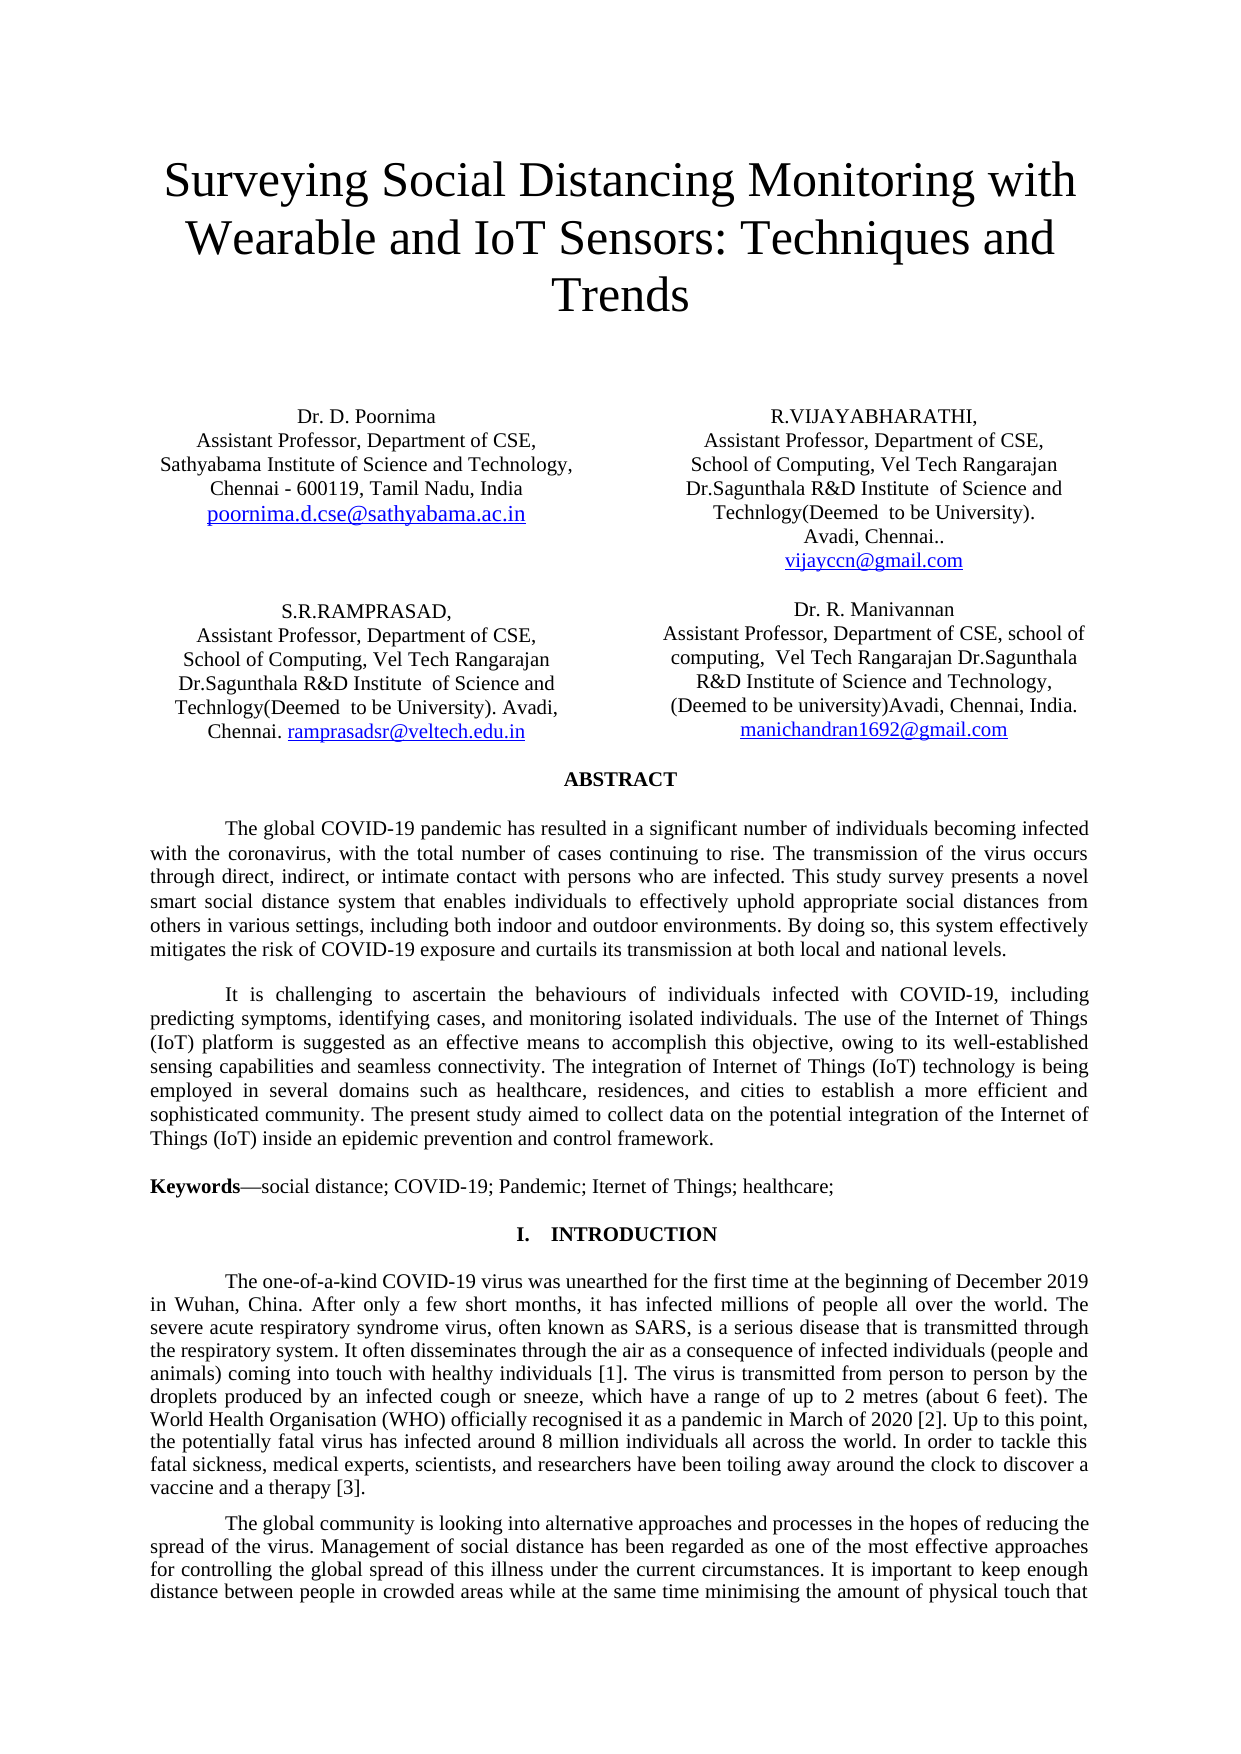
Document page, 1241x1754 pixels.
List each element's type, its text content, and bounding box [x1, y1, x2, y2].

subtitle INTRODUCTION [150, 1222, 1090, 1246]
text Sathyabama Institute of Science and Technology, Chennai - 600119, Tamil Nadu, India [150, 452, 583, 500]
text School of Computing, Vel Tech Rangarajan Dr.Sagunthala R&D Institute of Science and Technlogy(Deemed to be University). Avadi, Chennai. ramprasadsr@veltech.edu.in [150, 647, 583, 743]
text Dr. R. Manivannan [658, 597, 1090, 621]
text Dr. D. Poornima [150, 404, 583, 428]
text S.R.RAMPRASAD, [150, 599, 583, 623]
title Surveying Social Distancing Monitoring with Wearable and IoT Sensors: Techniques and Trends [150, 150, 1090, 322]
text ABSTRACT [150, 767, 1090, 791]
text poornima.d.cse@sathyabama.ac.in [150, 500, 583, 527]
text Avadi, Chennai.. [658, 524, 1090, 548]
text It is challenging to ascertain the behaviours of individuals infected with COVID-19, including predicting symptoms, identifying cases, and monitoring isolated individuals. The use of the Internet of Things (IoT) platform is suggested as an effective means to accomplish this objective, owing to its well-established sensing capabilities and seamless connectivity. The integration of Internet of Things (IoT) technology is being employed in several domains such as healthcare, residences, and cities to establish a more efficient and sophisticated community. The present study aimed to collect data on the potential integration of the Internet of Things (IoT) inside an epidemic prevention and control framework. [150, 982, 1090, 1150]
text vijayccn@gmail.com [658, 548, 1090, 572]
text Assistant Professor, Department of CSE, [150, 623, 583, 647]
text School of Computing, Vel Tech Rangarajan Dr.Sagunthala R&D Institute of Science and Technlogy(Deemed to be University). [658, 452, 1090, 524]
text Assistant Professor, Department of CSE, [150, 428, 583, 452]
text Assistant Professor, Department of CSE, school of computing, Vel Tech Rangarajan Dr.Sagunthala R&D Institute of Science and Technology, (Deemed to be university)Avadi, Chennai, India. [658, 621, 1090, 717]
text Keywords—social distance; COVID-19; Pandemic; Iternet of Things; healthcare; [150, 1174, 1090, 1198]
text manichandran1692@gmail.com [658, 717, 1090, 741]
text The one-of-a-kind COVID-19 virus was unearthed for the first time at the beginning of December 2019 in Wuhan, China. After only a few short months, it has infected millions of people all over the world. The severe acute respiratory syndrome virus, often known as SARS, is a serious disease that is transmitted through the respiratory system. It often disseminates through the air as a consequence of infected individuals (people and animals) coming into touch with healthy individuals [1]. The virus is transmitted from person to person by the droplets produced by an infected cough or sneeze, which have a range of up to 2 metres (about 6 feet). The World Health Organisation (WHO) officially recognised it as a pandemic in March of 2020 [2]. Up to this point, the potentially fatal virus has infected around 8 million individuals all across the world. In order to tackle this fatal sickness, medical experts, scientists, and researchers have been toiling away around the clock to discover a vaccine and a therapy [3]. [150, 1270, 1090, 1499]
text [150, 1512, 1090, 1603]
text Assistant Professor, Department of CSE, [658, 428, 1090, 452]
text The global COVID-19 pandemic has resulted in a significant number of individuals becoming infected with the coronavirus, with the total number of cases continuing to rise. The transmission of the virus occurs through direct, indirect, or intimate contact with persons who are infected. This study survey presents a novel smart social distance system that enables individuals to effectively uphold appropriate social distances from others in various settings, including both indoor and outdoor environments. By doing so, this system effectively mitigates the risk of COVID-19 exposure and curtails its transmission at both local and national levels. [150, 816, 1090, 961]
text R.VIJAYABHARATHI, [658, 404, 1090, 428]
